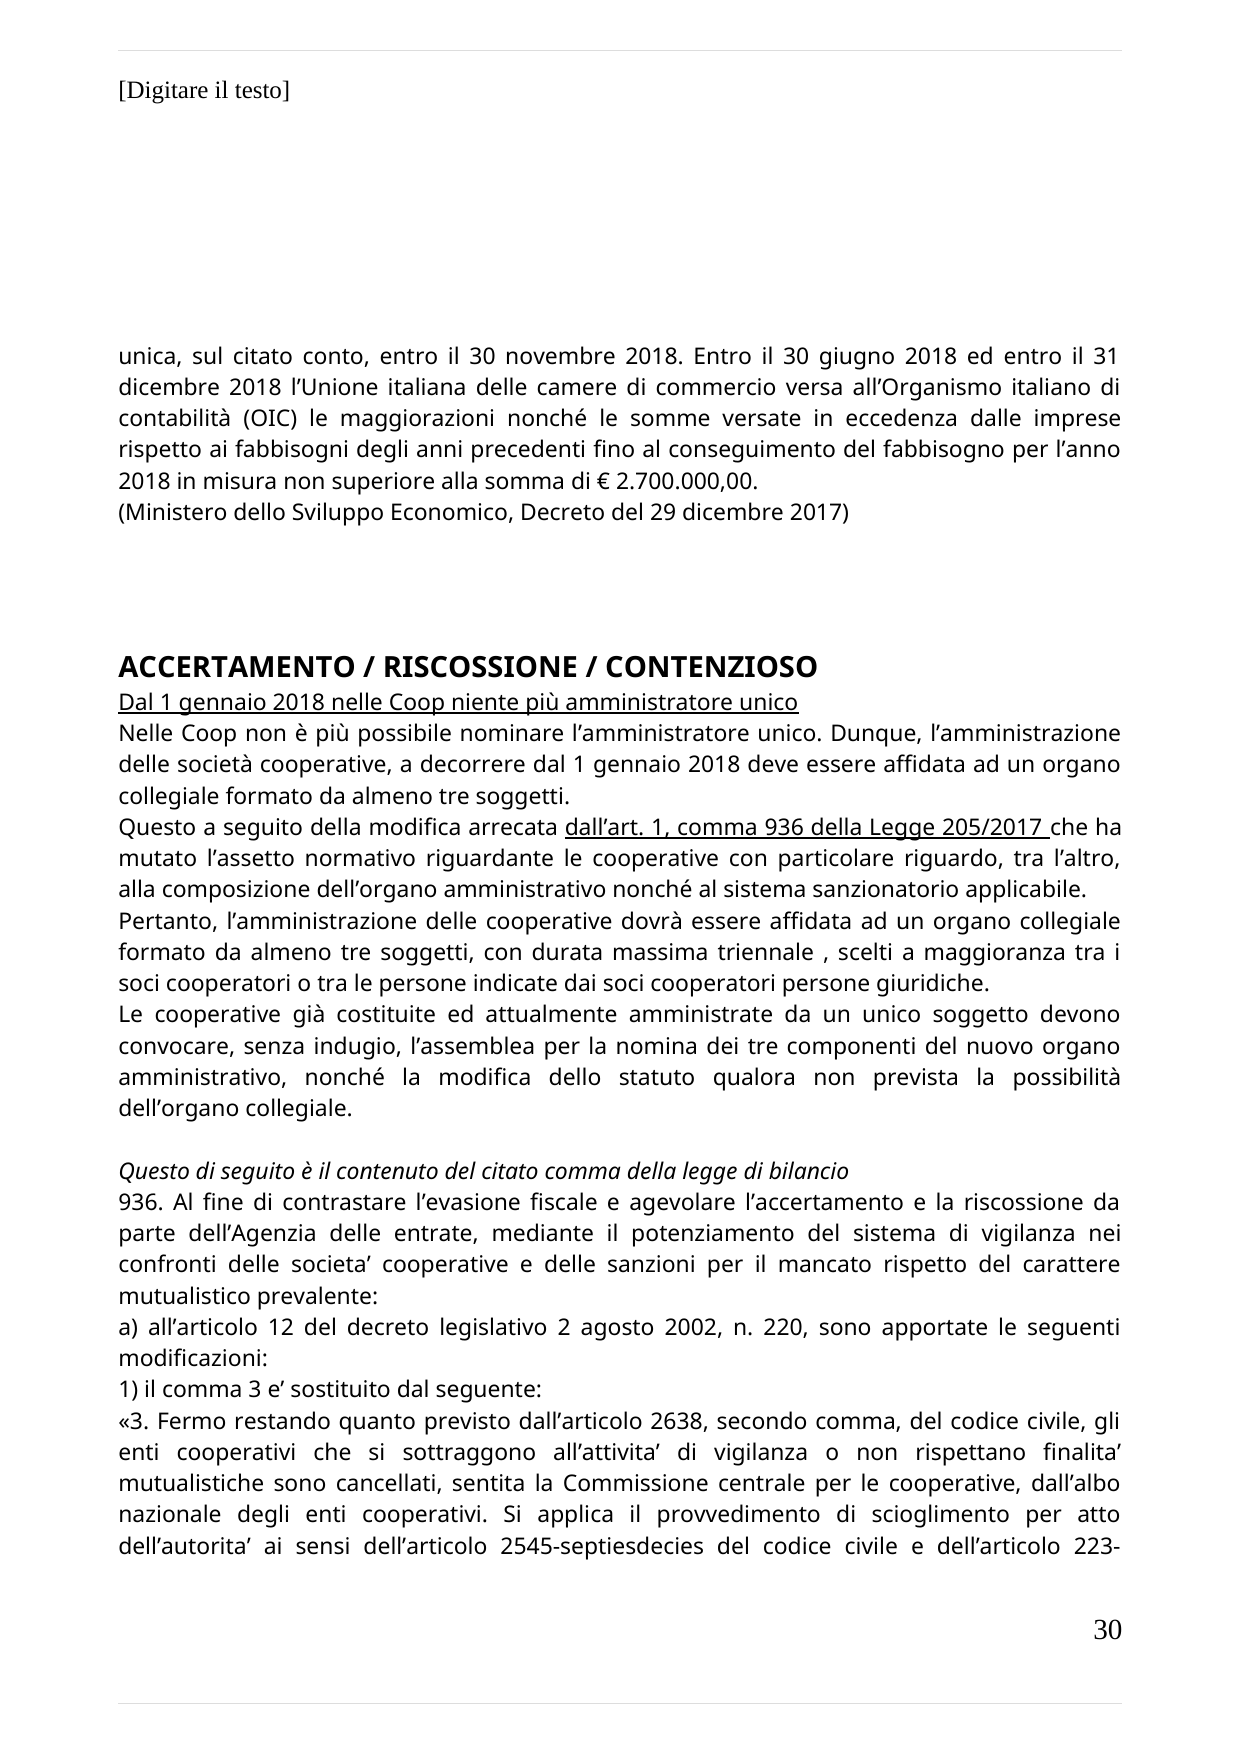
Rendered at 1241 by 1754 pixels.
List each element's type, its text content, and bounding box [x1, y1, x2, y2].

text 936. Al fine di contrastare l’evasione fiscale e agevolare l’accertamento e la riscossione da parte dell’Agenzia delle entrate, mediante il potenziamento del sistema di vigilanza nei confronti delle societa’ cooperative e delle sanzioni per il mancato rispetto del carattere mutualistico prevalente: [118, 1186, 1122, 1311]
text Nelle Coop non è più possibile nominare l’amministratore unico. Dunque, l’amministrazione delle società cooperative, a decorrere dal 1 gennaio 2018 deve essere affidata ad un organo collegiale formato da almeno tre soggetti. [118, 717, 1122, 811]
text Dal 1 gennaio 2018 nelle Coop niente più amministratore unico [118, 686, 1122, 717]
text Pertanto, l’amministrazione delle cooperative dovrà essere affidata ad un organo collegiale formato da almeno tre soggetti, con durata massima triennale , scelti a maggioranza tra i soci cooperatori o tra le persone indicate dai soci cooperatori persone giuridiche. [118, 905, 1122, 998]
text Le cooperative già costituite ed attualmente amministrate da un unico soggetto devono convocare, senza indugio, l’assemblea per la nomina dei tre componenti del nuovo organo amministrativo, nonché la modifica dello statuto qualora non prevista la possibilità dell’organo collegiale. [118, 998, 1122, 1123]
text 1) il comma 3 e’ sostituito dal seguente: [118, 1373, 1122, 1405]
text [118, 1405, 1122, 1561]
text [118, 340, 1122, 496]
text a) all’articolo 12 del decreto legislativo 2 agosto 2002, n. 220, sono apportate le seguenti modificazioni: [118, 1311, 1122, 1373]
text Questo di seguito è il contenuto del citato comma della legge di bilancio [118, 1155, 1122, 1186]
subtitle ACCERTAMENTO / RISCOSSIONE / CONTENZIOSO [118, 646, 1122, 686]
text Questo a seguito della modifica arrecata dall’art. 1, comma 936 della Legge 205/2017 che ha mutato l’assetto normativo riguardante le cooperative con particolare riguardo, tra l’altro, alla composizione dell’organo amministrativo nonché al sistema sanzionatorio applicabile. [118, 811, 1122, 905]
text (Ministero dello Sviluppo Economico, Decreto del 29 dicembre 2017) [118, 496, 1122, 527]
